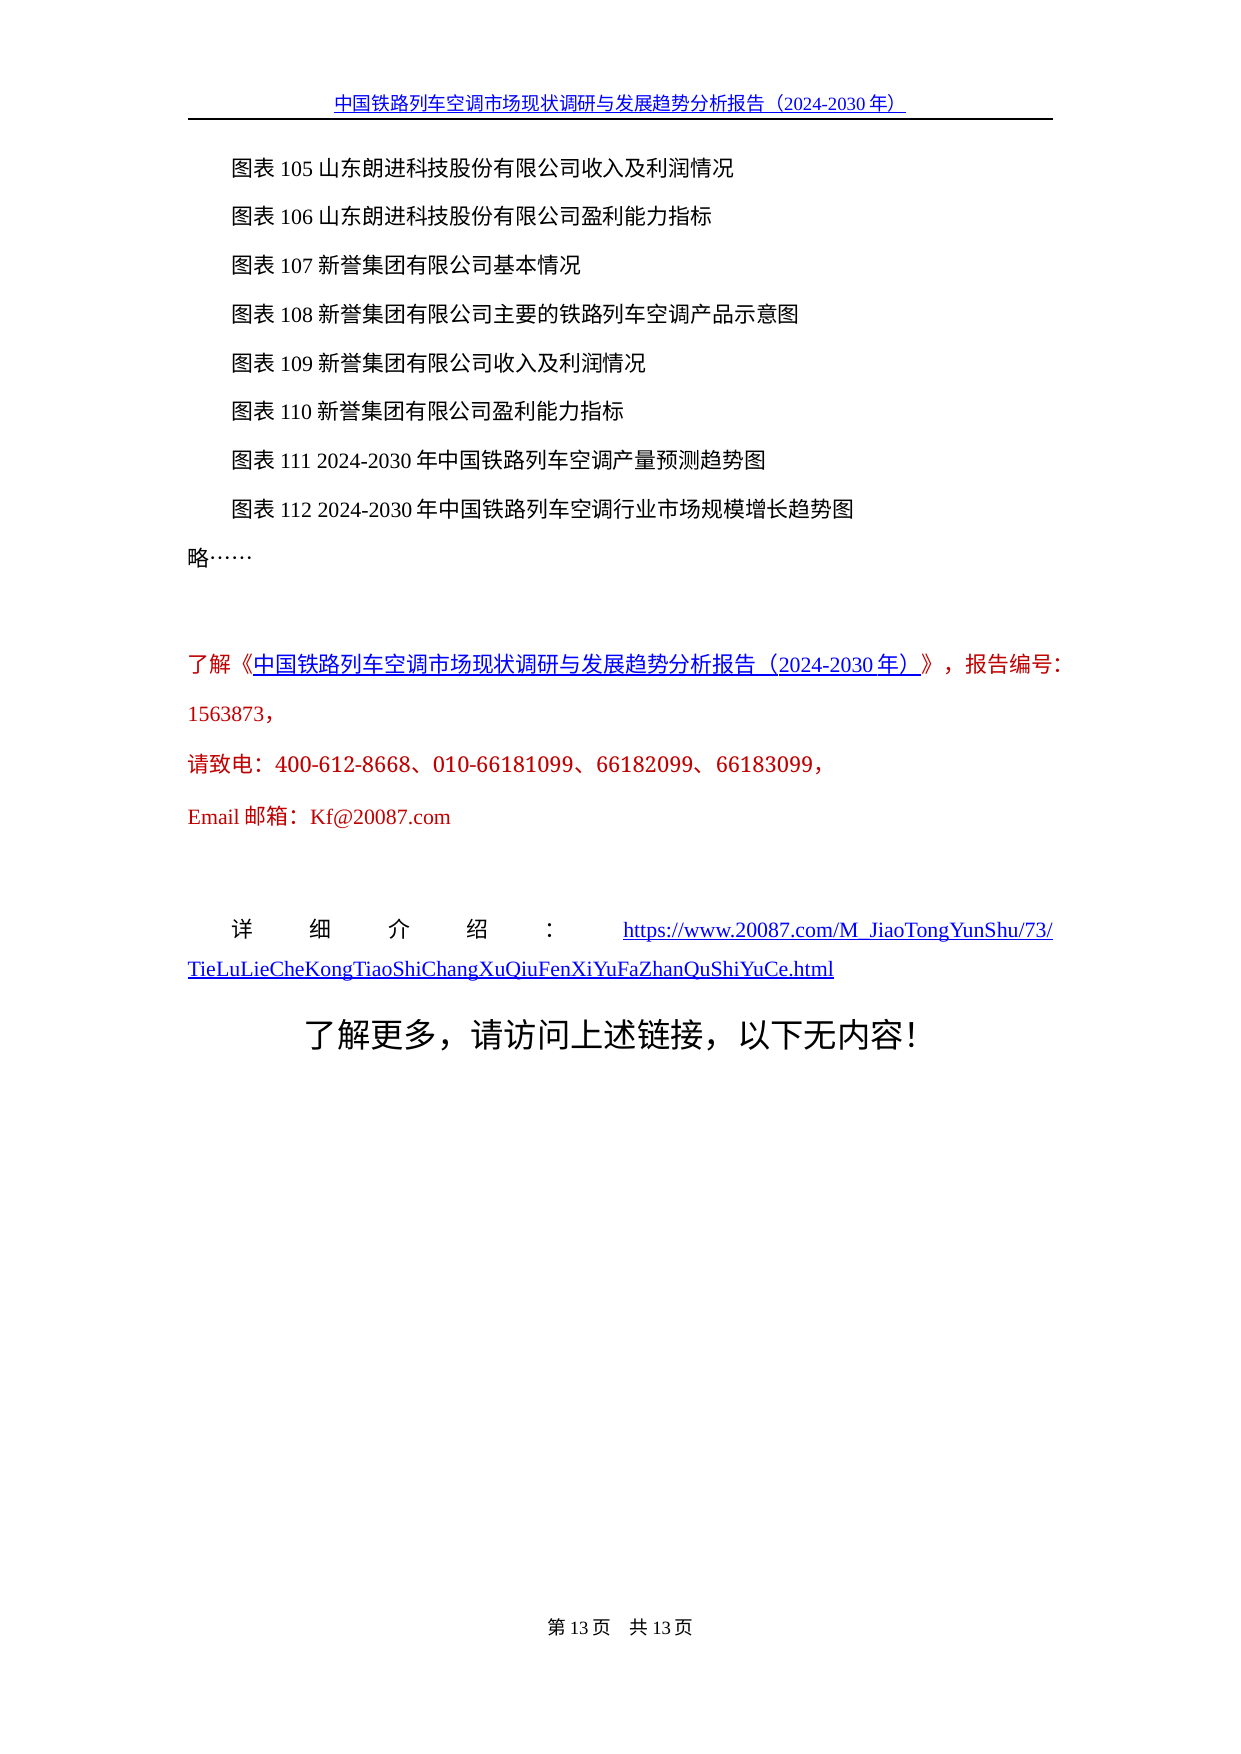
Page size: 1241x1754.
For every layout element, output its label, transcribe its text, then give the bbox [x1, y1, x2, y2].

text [187, 150, 1053, 573]
text Email邮箱：Kf@20087.com [187, 798, 1053, 831]
title 了解更多，请访问上述链接，以下无内容！ [187, 1000, 1053, 1065]
text 了解《中国铁路列车空调市场现状调研与发展趋势分析报告（2024-2030年）》，报告编号：1563873， [187, 647, 1053, 728]
text 请致电：400-612-8668、010-66181099、66182099、66183099， [187, 747, 1053, 779]
text 详细介绍：https://www.20087.com/M_JiaoTongYunShu/73/TieLuLieCheKongTiaoShiChangXuQiuFenXiYuFaZhanQuShiYuCe.html [187, 911, 1053, 984]
